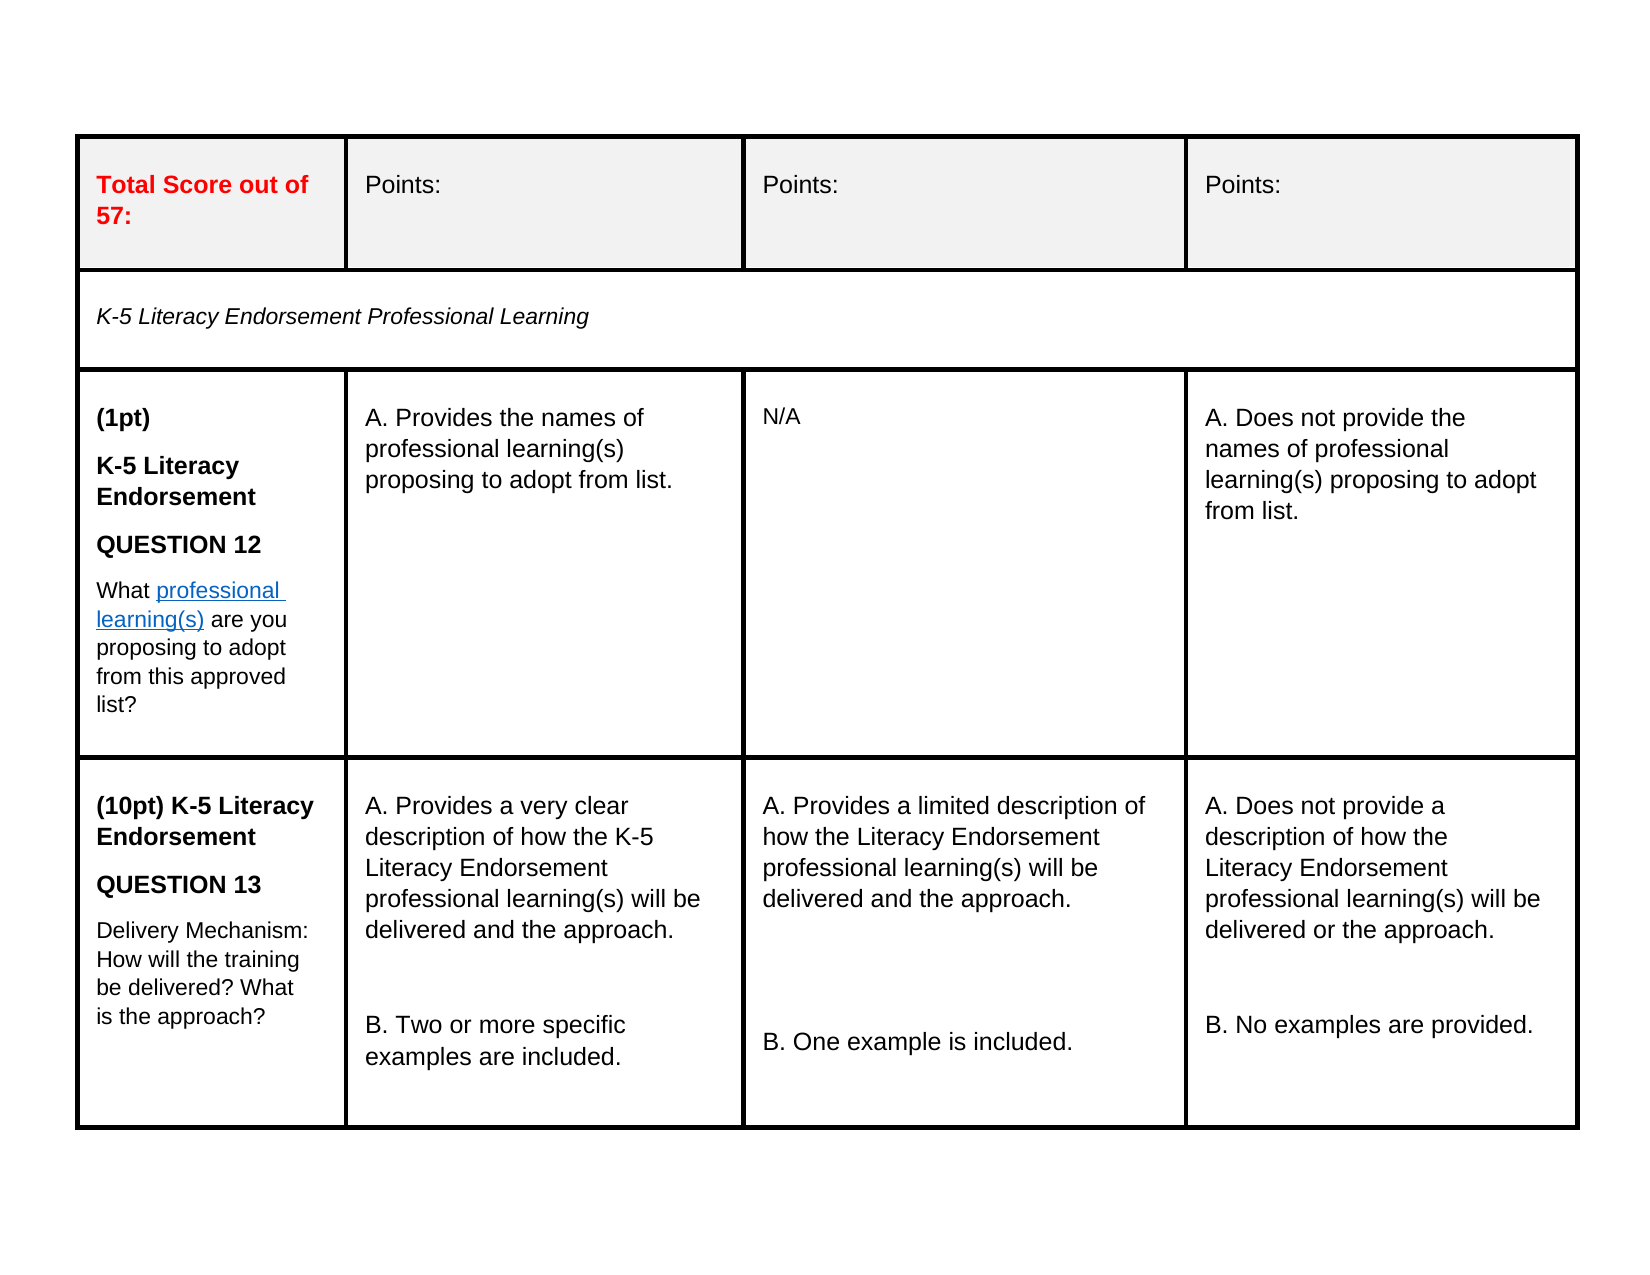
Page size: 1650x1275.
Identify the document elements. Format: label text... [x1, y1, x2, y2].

table_cell A. Does not provide the names of professional learning(s) proposing to adopt from list. [1188, 372, 1575, 755]
table_cell N/A [746, 372, 1184, 755]
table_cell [80, 760, 344, 1125]
table_cell Points: [348, 139, 741, 267]
table_cell Points: [1188, 139, 1575, 267]
table_cell Points: [746, 139, 1184, 267]
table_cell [1188, 760, 1575, 1125]
table_cell A. Provides the names of professional learning(s) proposing to adopt from list. [348, 372, 741, 755]
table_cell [746, 760, 1184, 1125]
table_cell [348, 760, 741, 1125]
table_cell Total Score out of 57: [80, 139, 344, 267]
table_cell (1pt) K-5 Literacy Endorsement QUESTION 12 What professional learning(s) are you proposing to adopt from this approved list? [80, 372, 344, 755]
table_cell K-5 Literacy Endorsement Professional Learning [80, 272, 1575, 367]
